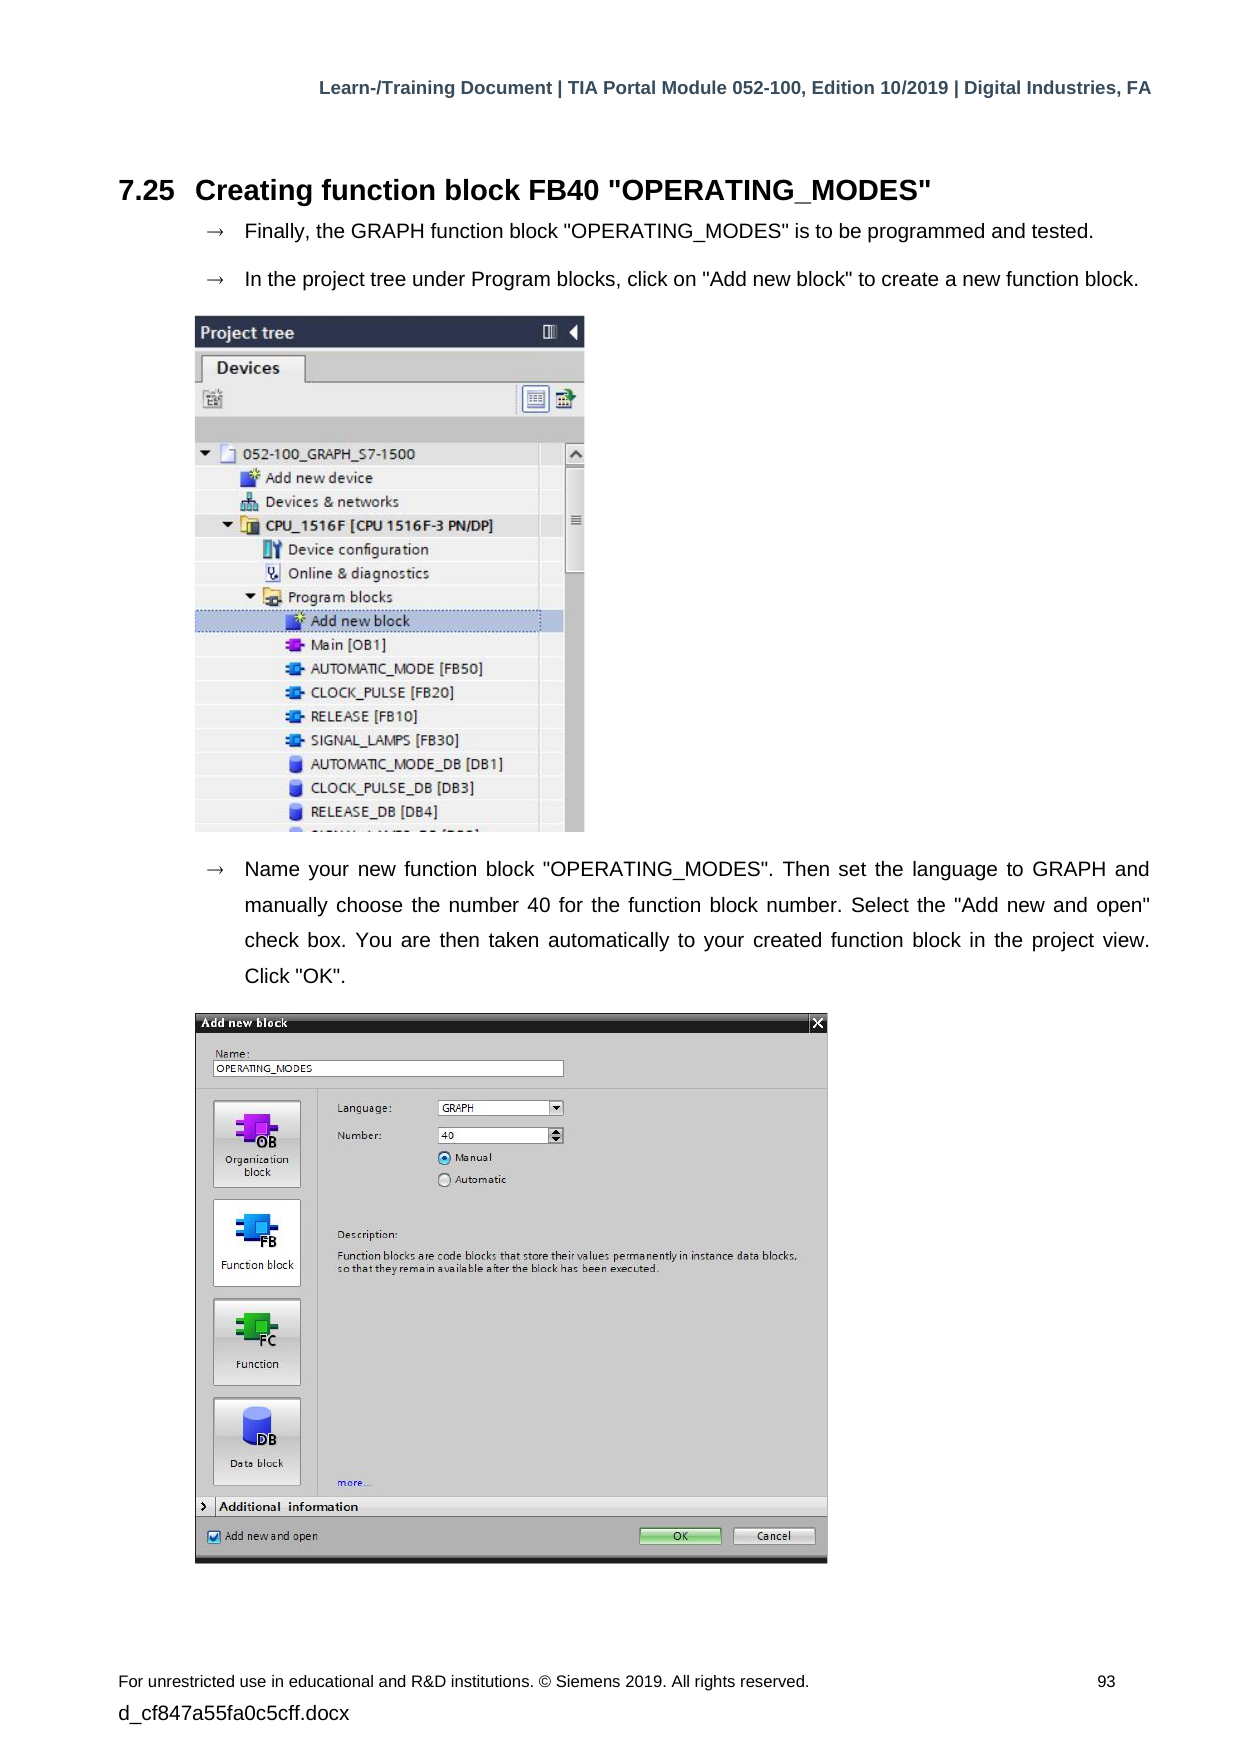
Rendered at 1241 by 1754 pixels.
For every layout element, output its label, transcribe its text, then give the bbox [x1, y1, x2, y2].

picture [194, 315, 585, 832]
text Name your new function block "OPERATING_MODES". Then set the language to GRAPH and manually choose the number 40 for the function block number. Select the "Add new and open" check box. You are then taken automatically to your created function block in the project view. Click "OK". [207, 856, 1152, 988]
text In the project tree under Program blocks, click on "Add new block" to create a new function block. [207, 267, 1152, 291]
text Finally, the GRAPH function block "OPERATING_MODES" is to be programmed and tested. [207, 219, 1152, 243]
picture [194, 1012, 828, 1564]
subtitle Creating function block FB40 "OPERATING_MODES" [118, 173, 1152, 206]
